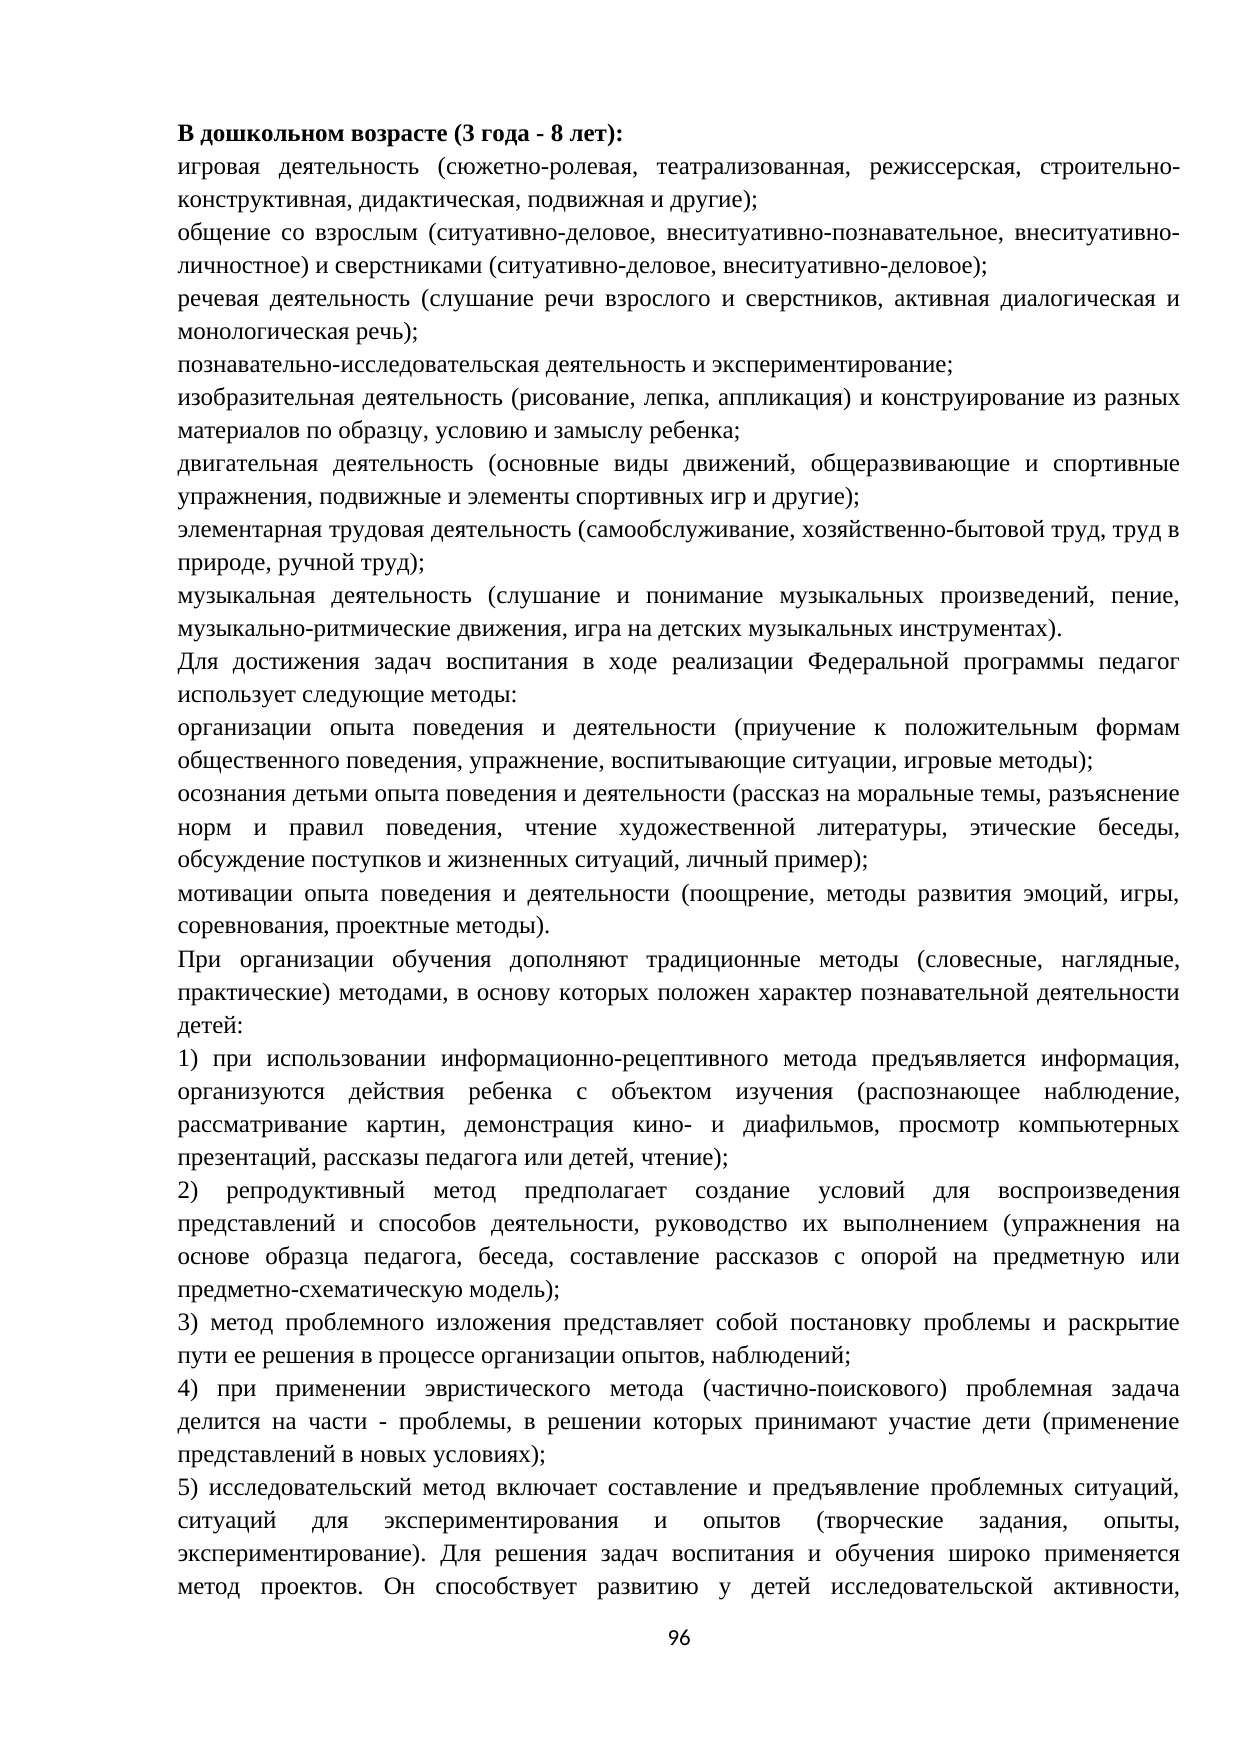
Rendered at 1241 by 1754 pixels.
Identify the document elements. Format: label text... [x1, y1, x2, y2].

text 3) метод проблемного изложения представляет собой постановку проблемы и раскрытие пути ее решения в процессе организации опытов, наблюдений; [177, 1307, 1181, 1369]
text элементарная трудовая деятельность (самообслуживание, хозяйственно-бытовой труд, труд в природе, ручной труд); [177, 514, 1181, 576]
text музыкальная деятельность (слушание и понимание музыкальных произведений, пение, музыкально-ритмические движения, игра на детских музыкальных инструментах). [177, 580, 1181, 642]
text 2) репродуктивный метод предполагает создание условий для воспроизведения представлений и способов деятельности, руководство их выполнением (упражнения на основе образца педагога, беседа, составление рассказов с опорой на предметную или предметно-схематическую модель); [177, 1175, 1181, 1303]
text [177, 1472, 1181, 1600]
text общение со взрослым (ситуативно-деловое, внеситуативно-познавательное, внеситуативно-личностное) и сверстниками (ситуативно-деловое, внеситуативно-деловое); [177, 217, 1181, 279]
text 4) при применении эвристического метода (частично-поискового) проблемная задача делится на части - проблемы, в решении которых принимают участие дети (применение представлений в новых условиях); [177, 1373, 1181, 1468]
text При организации обучения дополняют традиционные методы (словесные, наглядные, практические) методами, в основу которых положен характер познавательной деятельности детей: [177, 944, 1181, 1038]
text двигательная деятельность (основные виды движений, общеразвивающие и спортивные упражнения, подвижные и элементы спортивных игр и другие); [177, 448, 1181, 510]
text 1) при использовании информационно-рецептивного метода предъявляется информация, организуются действия ребенка с объектом изучения (распознающее наблюдение, рассматривание картин, демонстрация кино- и диафильмов, просмотр компьютерных презентаций, рассказы педагога или детей, чтение); [177, 1043, 1181, 1171]
text изобразительная деятельность (рисование, лепка, аппликация) и конструирование из разных материалов по образцу, условию и замыслу ребенка; [177, 382, 1181, 444]
text игровая деятельность (сюжетно-ролевая, театрализованная, режиссерская, строительно-конструктивная, дидактическая, подвижная и другие); [177, 151, 1181, 213]
text познавательно-исследовательская деятельность и экспериментирование; [177, 349, 1181, 378]
text речевая деятельность (слушание речи взрослого и сверстников, активная диалогическая и монологическая речь); [177, 283, 1181, 345]
text мотивации опыта поведения и деятельности (поощрение, методы развития эмоций, игры, соревнования, проектные методы). [177, 878, 1181, 939]
text осознания детьми опыта поведения и деятельности (рассказ на моральные темы, разъяснение норм и правил поведения, чтение художественной литературы, этические беседы, обсуждение поступков и жизненных ситуаций, личный пример); [177, 778, 1181, 873]
text организации опыта поведения и деятельности (приучение к положительным формам общественного поведения, упражнение, воспитывающие ситуации, игровые методы); [177, 712, 1181, 774]
text В дошкольном возрасте (3 года - 8 лет): [177, 118, 1181, 147]
text Для достижения задач воспитания в ходе реализации Федеральной программы педагог использует следующие методы: [177, 646, 1181, 708]
